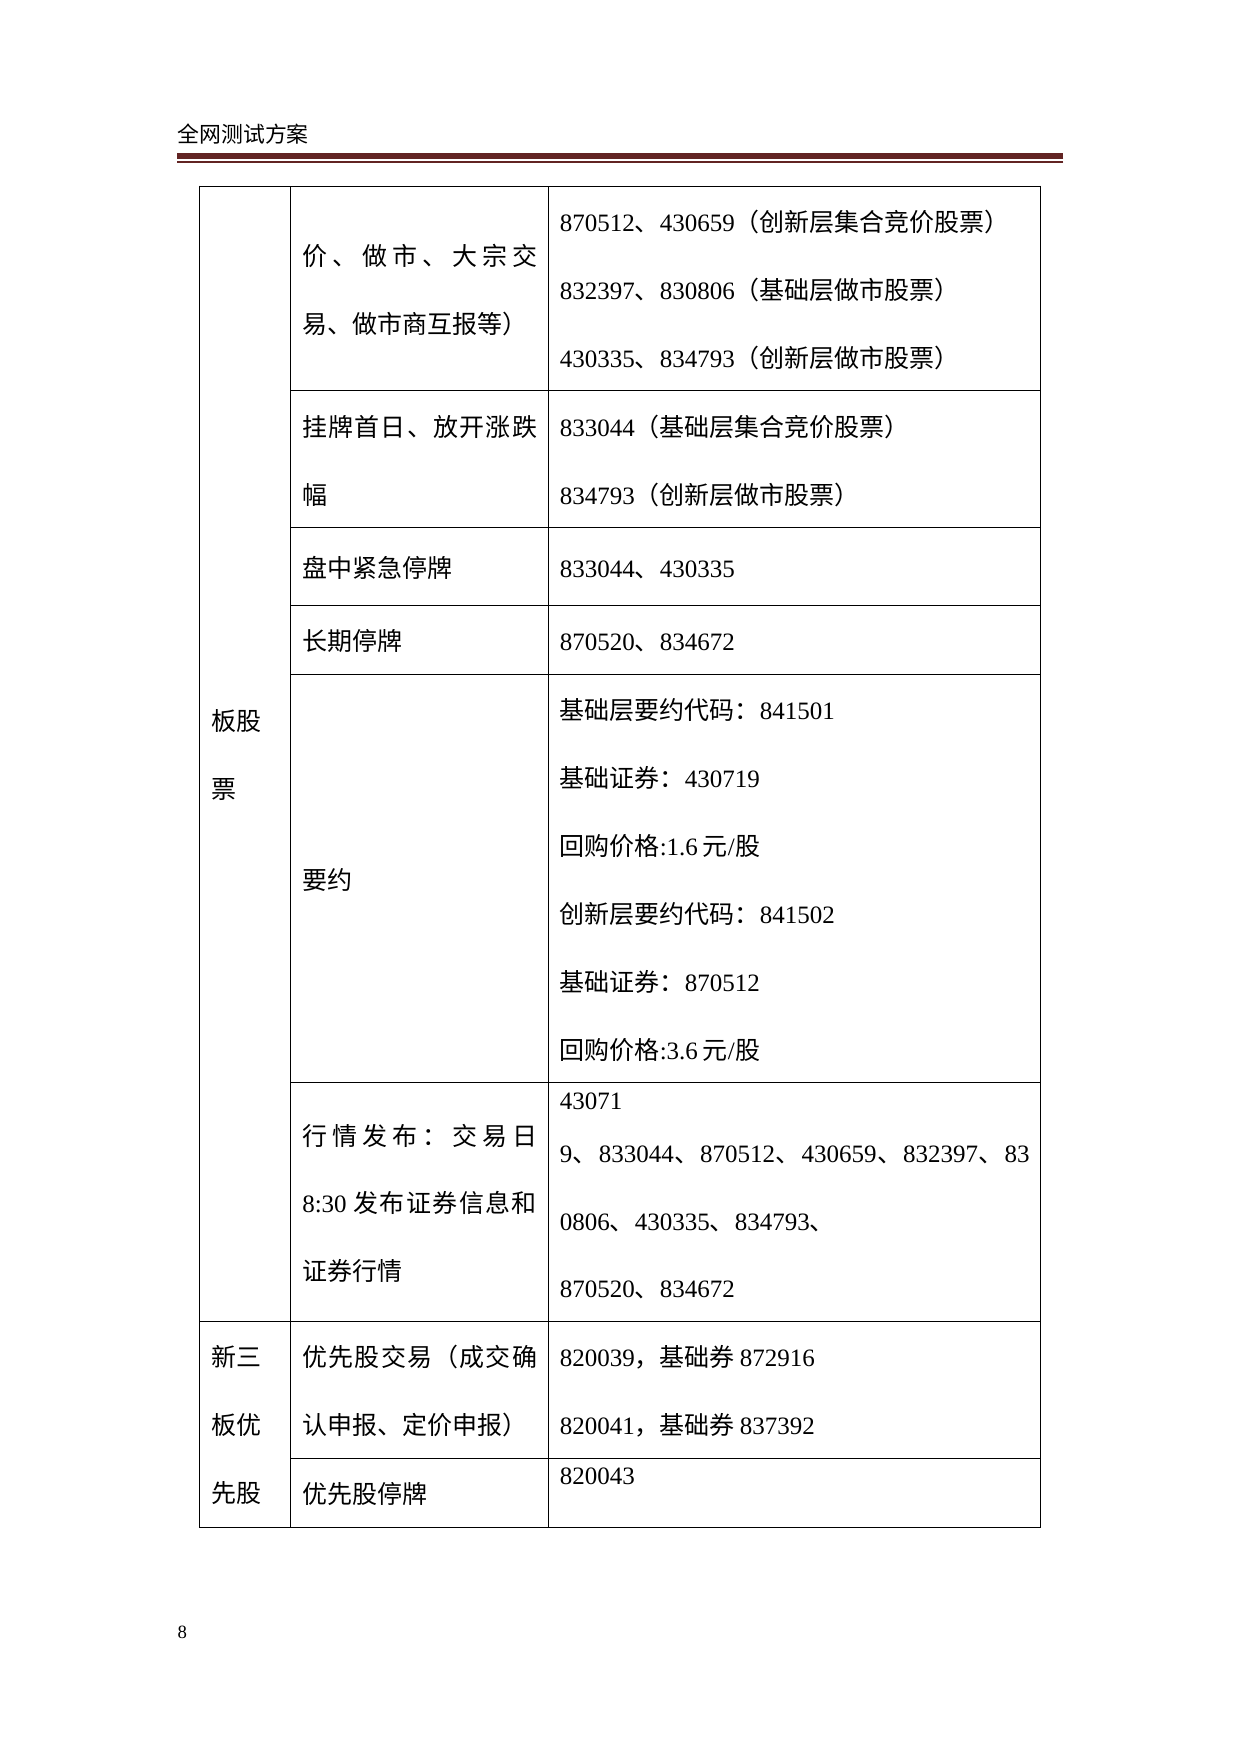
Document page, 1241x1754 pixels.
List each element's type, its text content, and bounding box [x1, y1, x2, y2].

table_cell 833044（基础层集合竞价股票） 834793（创新层做市股票） [549, 391, 1040, 527]
table_cell 新三板股票 [200, 187, 290, 1321]
table_cell 行情发布：交易日8:30发布证券信息和证券行情 [291, 1083, 548, 1321]
table_cell 870520、834672 [549, 606, 1040, 674]
table_cell 820039，基础券872916 820041，基础券837392 [549, 1322, 1040, 1458]
table_cell 优先股停牌 [291, 1459, 548, 1527]
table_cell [549, 187, 1040, 390]
table_cell 要约 [291, 675, 548, 1082]
table_cell 820043 [549, 1459, 1040, 1527]
table_cell 新三板优先股 [200, 1322, 290, 1527]
table_cell 长期停牌 [291, 606, 548, 674]
table_cell 盘中紧急停牌 [291, 528, 548, 605]
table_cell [291, 187, 548, 390]
table_cell 430719、833044、870512、430659、832397、830806、430335、834793、 870520、834672 [549, 1083, 1040, 1321]
table_cell 优先股交易（成交确认申报、定价申报） [291, 1322, 548, 1458]
table_cell 833044、430335 [549, 528, 1040, 605]
table_cell 基础层要约代码：841501 基础证券：430719 回购价格:1.6元/股 创新层要约代码：841502 基础证券：870512 回购价格:3.6元/股 [549, 675, 1040, 1082]
table_cell 挂牌首日、放开涨跌幅 [291, 391, 548, 527]
